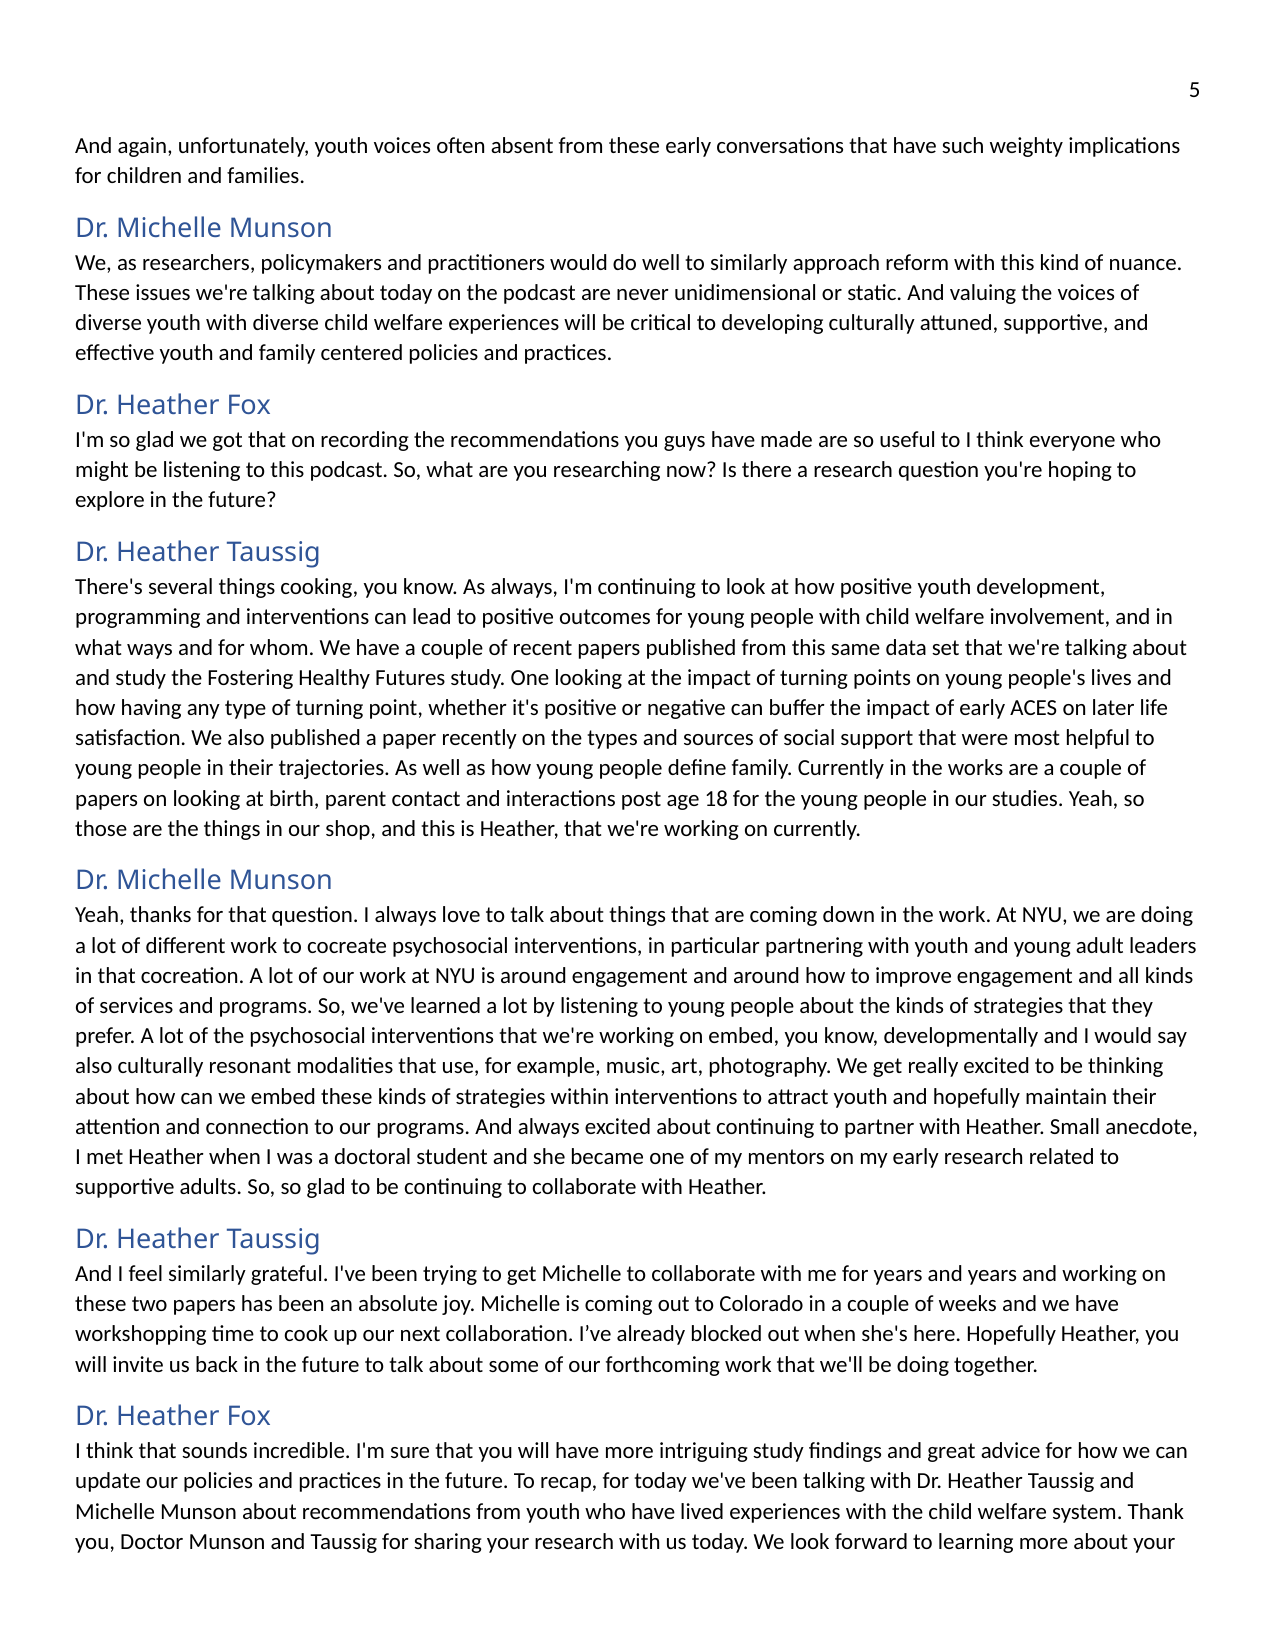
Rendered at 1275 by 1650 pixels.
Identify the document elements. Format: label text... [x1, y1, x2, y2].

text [75, 1436, 1200, 1555]
subtitle Dr. Heather Fox [75, 1397, 1200, 1433]
subtitle Dr. Michelle Munson [75, 208, 1200, 245]
text And I feel similarly grateful. I've been trying to get Michelle to collaborate with me for years and years and working on these two papers has been an absolute joy. Michelle is coming out to Colorado in a couple of weeks and we have workshopping time to cook up our next collaboration. I’ve already blocked out when she's here. Hopefully Heather, you will invite us back in the future to talk about some of our forthcoming work that we'll be doing together. [75, 1259, 1200, 1378]
text There's several things cooking, you know. As always, I'm continuing to look at how positive youth development, programming and interventions can lead to positive outcomes for young people with child welfare involvement, and in what ways and for whom. We have a couple of recent papers published from this same data set that we're talking about and study the Fostering Healthy Futures study. One looking at the impact of turning points on young people's lives and how having any type of turning point, whether it's positive or negative can buffer the impact of early ACES on later life satisfaction. We also published a paper recently on the types and sources of social support that were most helpful to young people in their trajectories. As well as how young people define family. Currently in the works are a couple of papers on looking at birth, parent contact and interactions post age 18 for the young people in our studies. Yeah, so those are the things in our shop, and this is Heather, that we're working on currently. [75, 572, 1200, 842]
subtitle Dr. Heather Taussig [75, 532, 1200, 569]
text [75, 131, 1200, 189]
subtitle Dr. Heather Taussig [75, 1219, 1200, 1256]
text We, as researchers, policymakers and practitioners would do well to similarly approach reform with this kind of nuance. These issues we're talking about today on the podcast are never unidimensional or static. And valuing the voices of diverse youth with diverse child welfare experiences will be critical to developing culturally attuned, supportive, and effective youth and family centered policies and practices. [75, 248, 1200, 367]
text Yeah, thanks for that question. I always love to talk about things that are coming down in the work. At NYU, we are doing a lot of different work to cocreate psychosocial interventions, in particular partnering with youth and young adult leaders in that cocreation. A lot of our work at NYU is around engagement and around how to improve engagement and all kinds of services and programs. So, we've learned a lot by listening to young people about the kinds of strategies that they prefer. A lot of the psychosocial interventions that we're working on embed, you know, developmentally and I would say also culturally resonant modalities that use, for example, music, art, photography. We get really excited to be thinking about how can we embed these kinds of strategies within interventions to attract youth and hopefully maintain their attention and connection to our programs. And always excited about continuing to partner with Heather. Small anecdote, I met Heather when I was a doctoral student and she became one of my mentors on my early research related to supportive adults. So, so glad to be continuing to collaborate with Heather. [75, 901, 1200, 1201]
text I'm so glad we got that on recording the recommendations you guys have made are so useful to I think everyone who might be listening to this podcast. So, what are you researching now? Is there a research question you're hoping to explore in the future? [75, 425, 1200, 514]
subtitle Dr. Michelle Munson [75, 861, 1200, 898]
subtitle Dr. Heather Fox [75, 385, 1200, 422]
